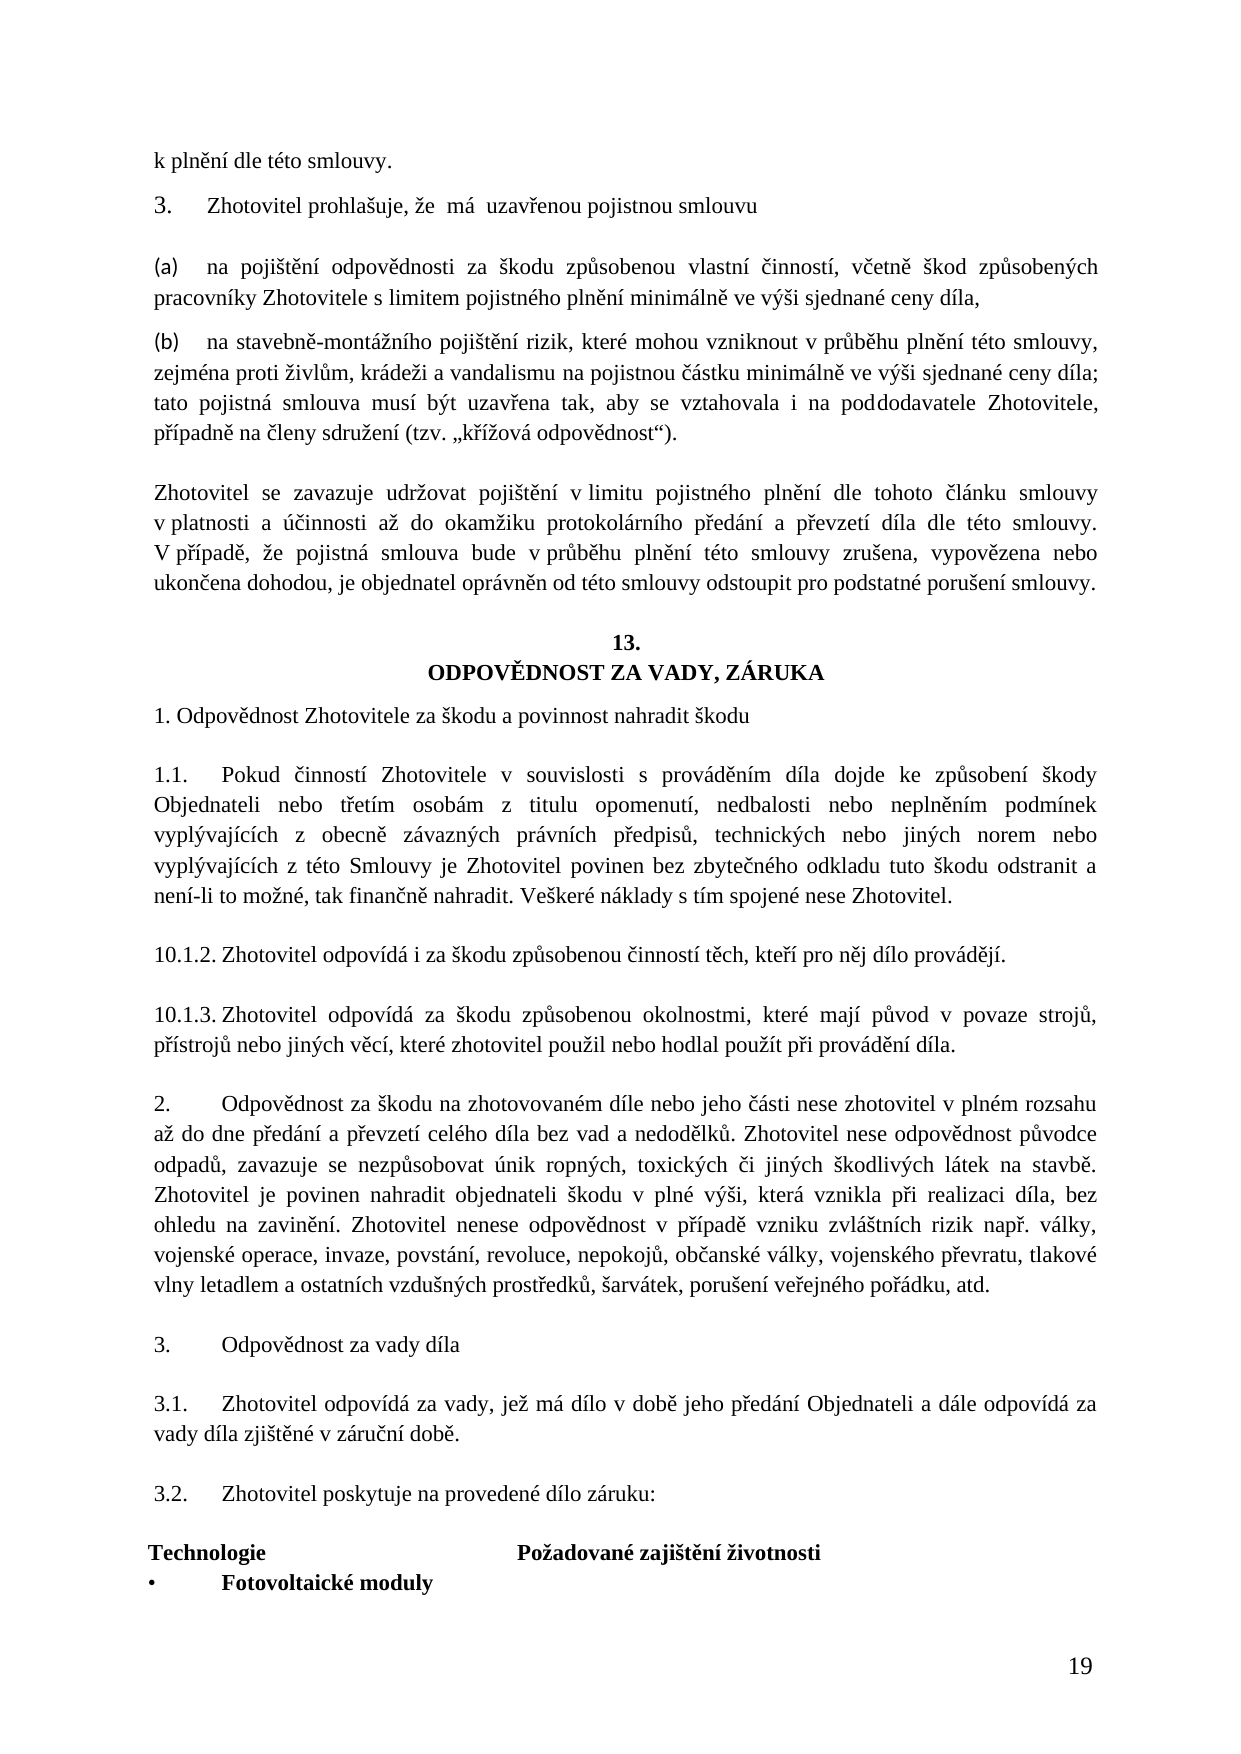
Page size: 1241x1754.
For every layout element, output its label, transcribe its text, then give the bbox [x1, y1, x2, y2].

list Zhotovitel prohlašuje, že má uzavřenou pojistnou smlouvu [153, 326, 1098, 355]
text 10.1.3. Zhotovitel odpovídá za škodu způsobenou okolnostmi, které mají původ v povaze strojů, přístrojů nebo jiných věcí, které zhotovitel použil nebo hodlal použít při provádění díla. [153, 1136, 1098, 1193]
text 3.1. Zhotovitel odpovídá za vady, jež má dílo v době jeho předání Objednateli a dále odpovídá za vady díla zjištěné v záruční době. [153, 1526, 1098, 1582]
subtitle ODPOVĚDNOST ZA VADY, ZÁRUKA [153, 795, 1098, 821]
text 1.1. Pokud činností Zhotovitele v souvislosti s prováděním díla dojde ke způsobení škody Objednateli nebo třetím osobám z titulu opomenutí, nedbalosti nebo neplněním podmínek vyplývajících z obecně závazných právních předpisů, technických nebo jiných norem nebo vyplývajících z této Smlouvy je Zhotovitel povinen bez zbytečného odkladu tuto škodu odstranit a není-li to možné, tak finančně nahradit. Veškeré náklady s tím spojené nese Zhotovitel. [153, 897, 1098, 1044]
text 3. Odpovědnost za vady díla [153, 1467, 1098, 1493]
list Vlastnické právo k dokončenému dílu jako celku přechází na objednatele v okamžiku, kdy Objednatel podepíše protokol o předání a převzetí díla. [148, 148, 1093, 174]
list 13. [153, 764, 1098, 791]
list Zhotovitel nese nebezpečí škody na předmětu díla až do doby protokolárního předání a převzetí díla jako celku Objednatelem. Zhotovitel nese do doby protokolárního předání a převzetí předmětu díla nebezpečí škody (ztráty) na veškerých materiálech, hmotách a zařízeních, které používá a použije k plnění dle této smlouvy. [153, 190, 1098, 310]
text 10.1.2. Zhotovitel odpovídá i za škodu způsobenou činností těch, kteří pro něj dílo provádějí. [153, 1077, 1098, 1103]
text 1. Odpovědnost Zhotovitele za škodu a povinnost nahradit škodu [153, 837, 1098, 864]
text Zhotovitel se zavazuje udržovat pojištění v limitu pojistného plnění dle tohoto článku smlouvy v platnosti a účinnosti až do okamžiku protokolárního předání a převzetí díla dle této smlouvy. V případě, že pojistná smlouva bude v průběhu plnění této smlouvy zrušena, vypovězena nebo ukončena dohodou, je objednatel oprávněn od této smlouvy odstoupit pro podstatné porušení smlouvy. [153, 614, 1098, 731]
list na stavebně-montážního pojištění rizik, které mohou vzniknout v průběhu plnění této smlouvy, zejména proti živlům, krádeži a vandalismu na pojistnou částku minimálně ve výši sjednané ceny díla; tato pojistná smlouva musí být uzavřena tak, aby se vztahovala i na poddodavatele Zhotovitele, případně na členy sdružení (tzv. „křížová odpovědnost“). [153, 463, 1098, 581]
list na pojištění odpovědnosti za škodu způsobenou vlastní činností, včetně škod způsobených pracovníky Zhotovitele s limitem pojistného plnění minimálně ve výši sjednané ceny díla, [153, 388, 1098, 446]
text 2. Odpovědnost za škodu na zhotovovaném díle nebo jeho části nese zhotovitel v plném rozsahu až do dne předání a převzetí celého díla bez vad a nedodělků. Zhotovitel nese odpovědnost původce odpadů, zavazuje se nezpůsobovat únik ropných, toxických či jiných škodlivých látek na stavbě. Zhotovitel je povinen nahradit objednateli škodu v plné výši, která vznikla při realizaci díla, bez ohledu na zavinění. Zhotovitel nenese odpovědnost v případě vzniku zvláštních rizik např. války, vojenské operace, invaze, povstání, revoluce, nepokojů, občanské války, vojenského převratu, tlakové vlny letadlem a ostatních vzdušných prostředků, šarvátek, porušení veřejného pořádku, atd. [153, 1226, 1098, 1433]
